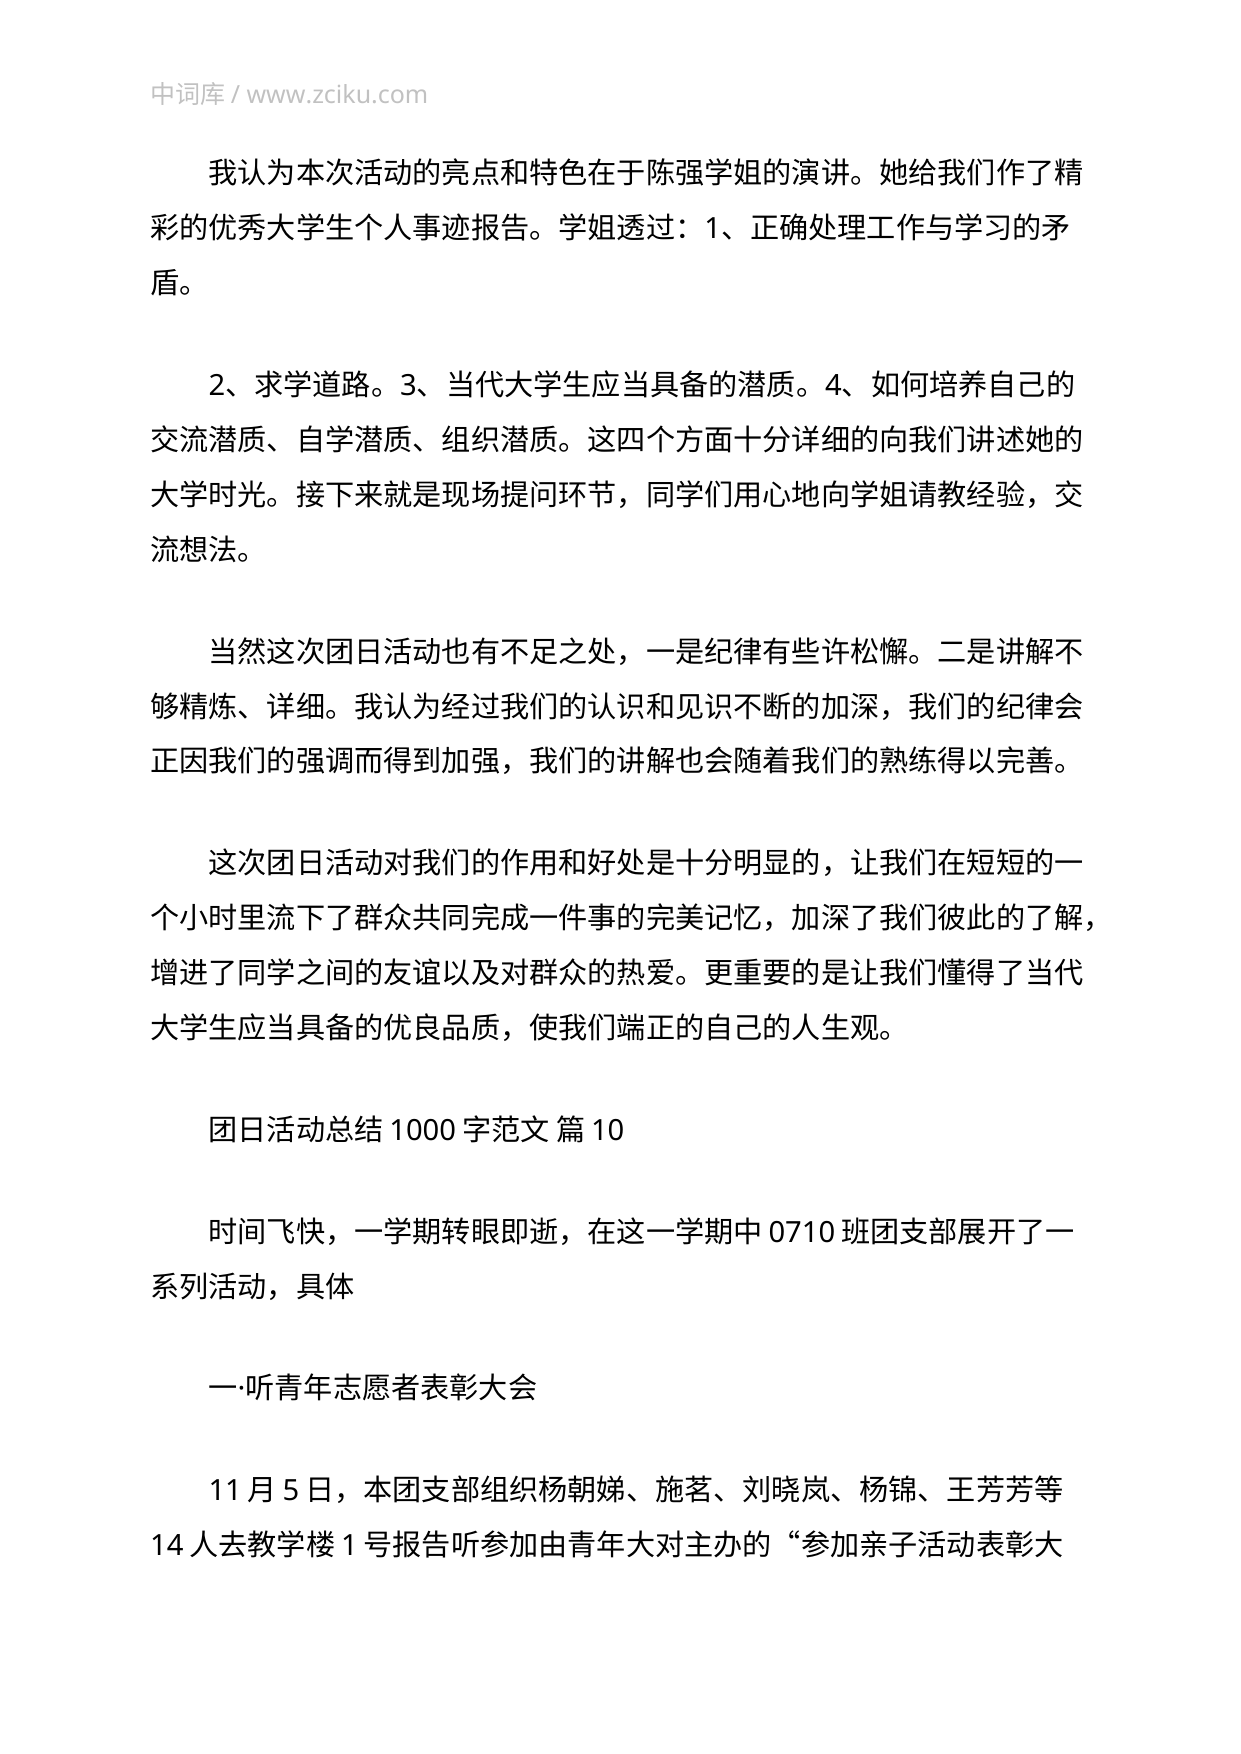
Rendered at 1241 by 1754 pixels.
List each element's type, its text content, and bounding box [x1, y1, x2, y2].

text 团日活动总结1000字范文 篇10 [150, 1106, 1090, 1149]
text 2、求学道路。3、当代大学生应当具备的潜质。4、如何培养自己的交流潜质、自学潜质、组织潜质。这四个方面十分详细的向我们讲述她的大学时光。接下来就是现场提问环节，同学们用心地向学姐请教经验，交流想法。 [150, 362, 1090, 569]
text 当然这次团日活动也有不足之处，一是纪律有些许松懈。二是讲解不够精炼、详细。我认为经过我们的认识和见识不断的加深，我们的纪律会正因我们的强调而得到加强，我们的讲解也会随着我们的熟练得以完善。 [150, 628, 1090, 780]
text 一·听青年志愿者表彰大会 [150, 1365, 1090, 1407]
text 我认为本次活动的亮点和特色在于陈强学姐的演讲。她给我们作了精彩的优秀大学生个人事迹报告。学姐透过：1、正确处理工作与学习的矛盾。 [150, 150, 1090, 302]
text 时间飞快，一学期转眼即逝，在这一学期中0710班团支部展开了一系列活动，具体 [150, 1208, 1090, 1306]
text 这次团日活动对我们的作用和好处是十分明显的，让我们在短短的一个小时里流下了群众共同完成一件事的完美记忆，加深了我们彼此的了解，增进了同学之间的友谊以及对群众的热爱。更重要的是让我们懂得了当代大学生应当具备的优良品质，使我们端正的自己的人生观。 [150, 840, 1090, 1047]
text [150, 1467, 1090, 1564]
